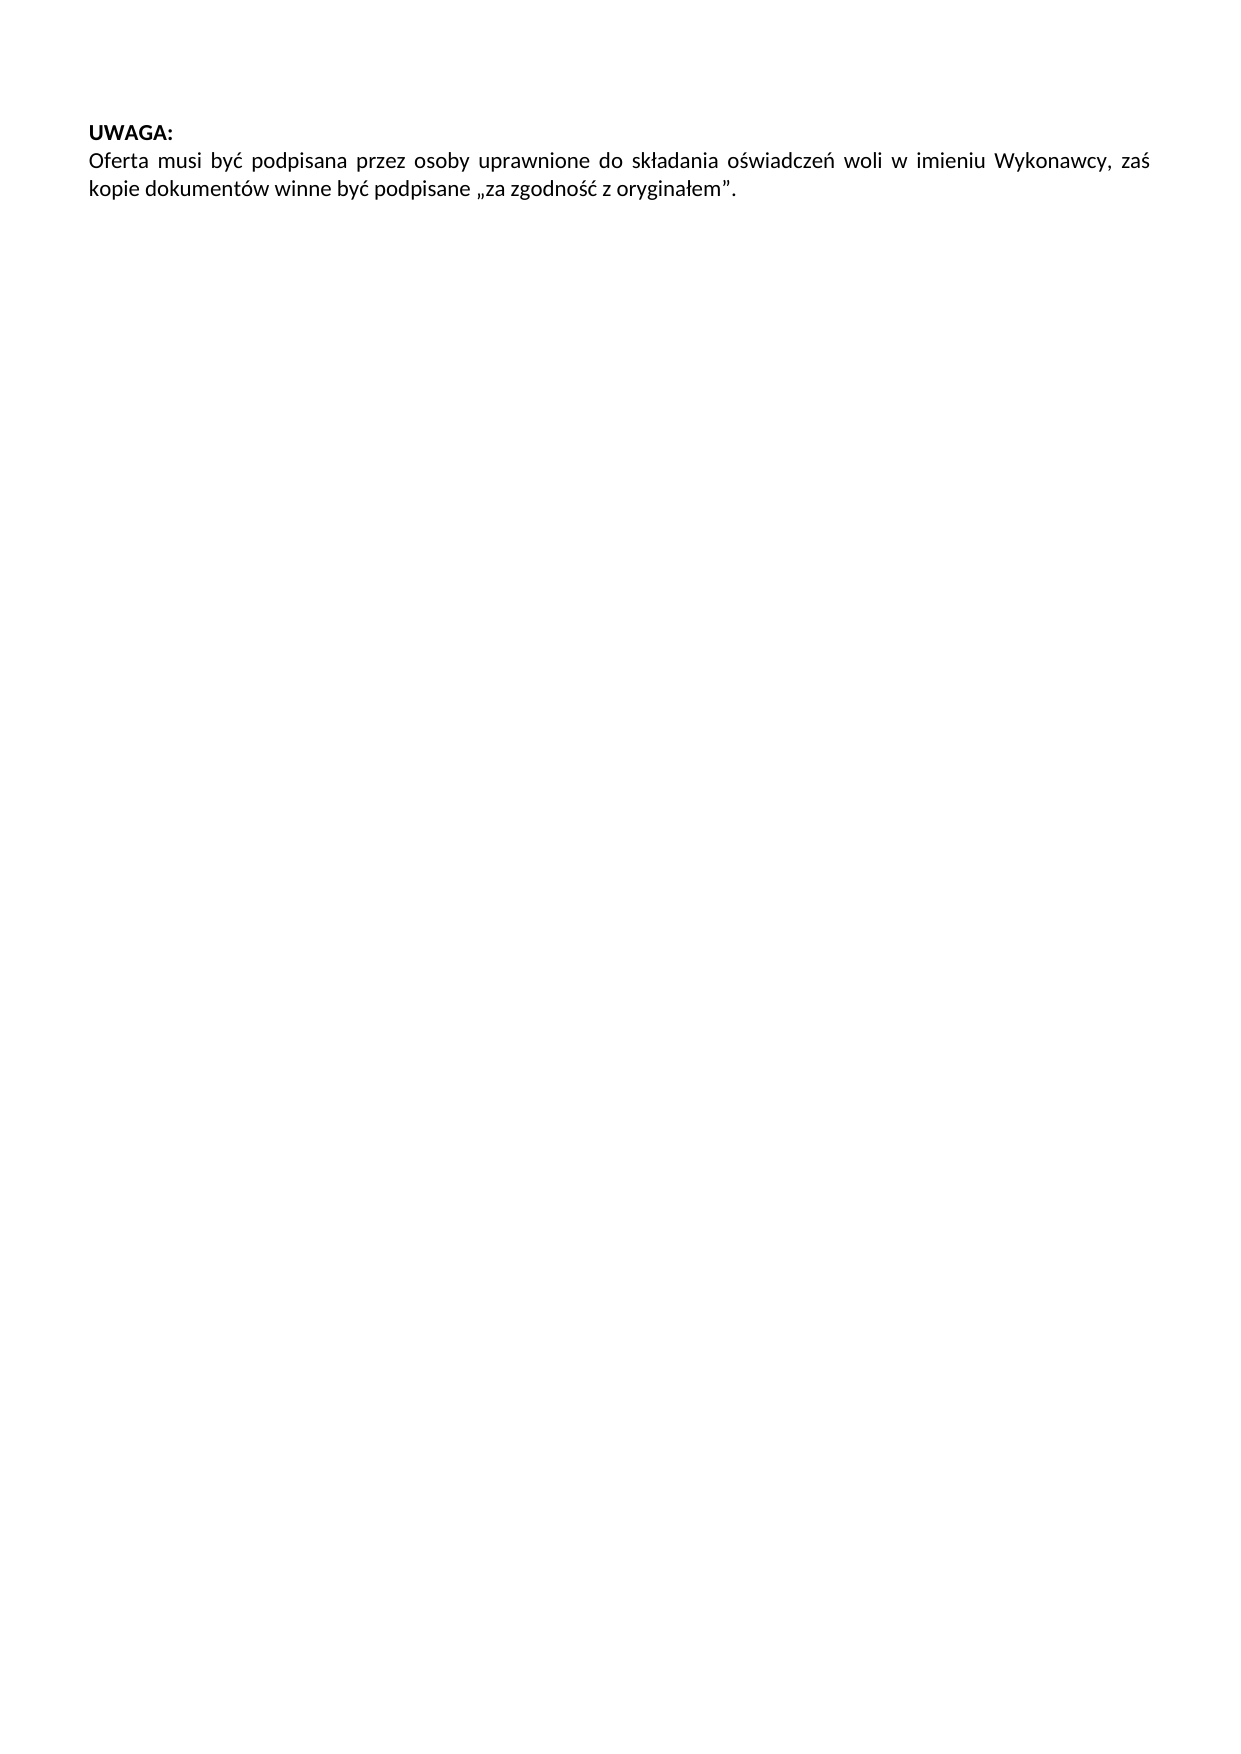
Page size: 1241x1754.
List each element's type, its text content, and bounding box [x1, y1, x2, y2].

text UWAGA: [89, 118, 1152, 146]
text Oferta musi być podpisana przez osoby uprawnione do składania oświadczeń woli w imieniu Wykonawcy, zaś kopie dokumentów winne być podpisane „za zgodność z oryginałem”. [89, 146, 1152, 202]
